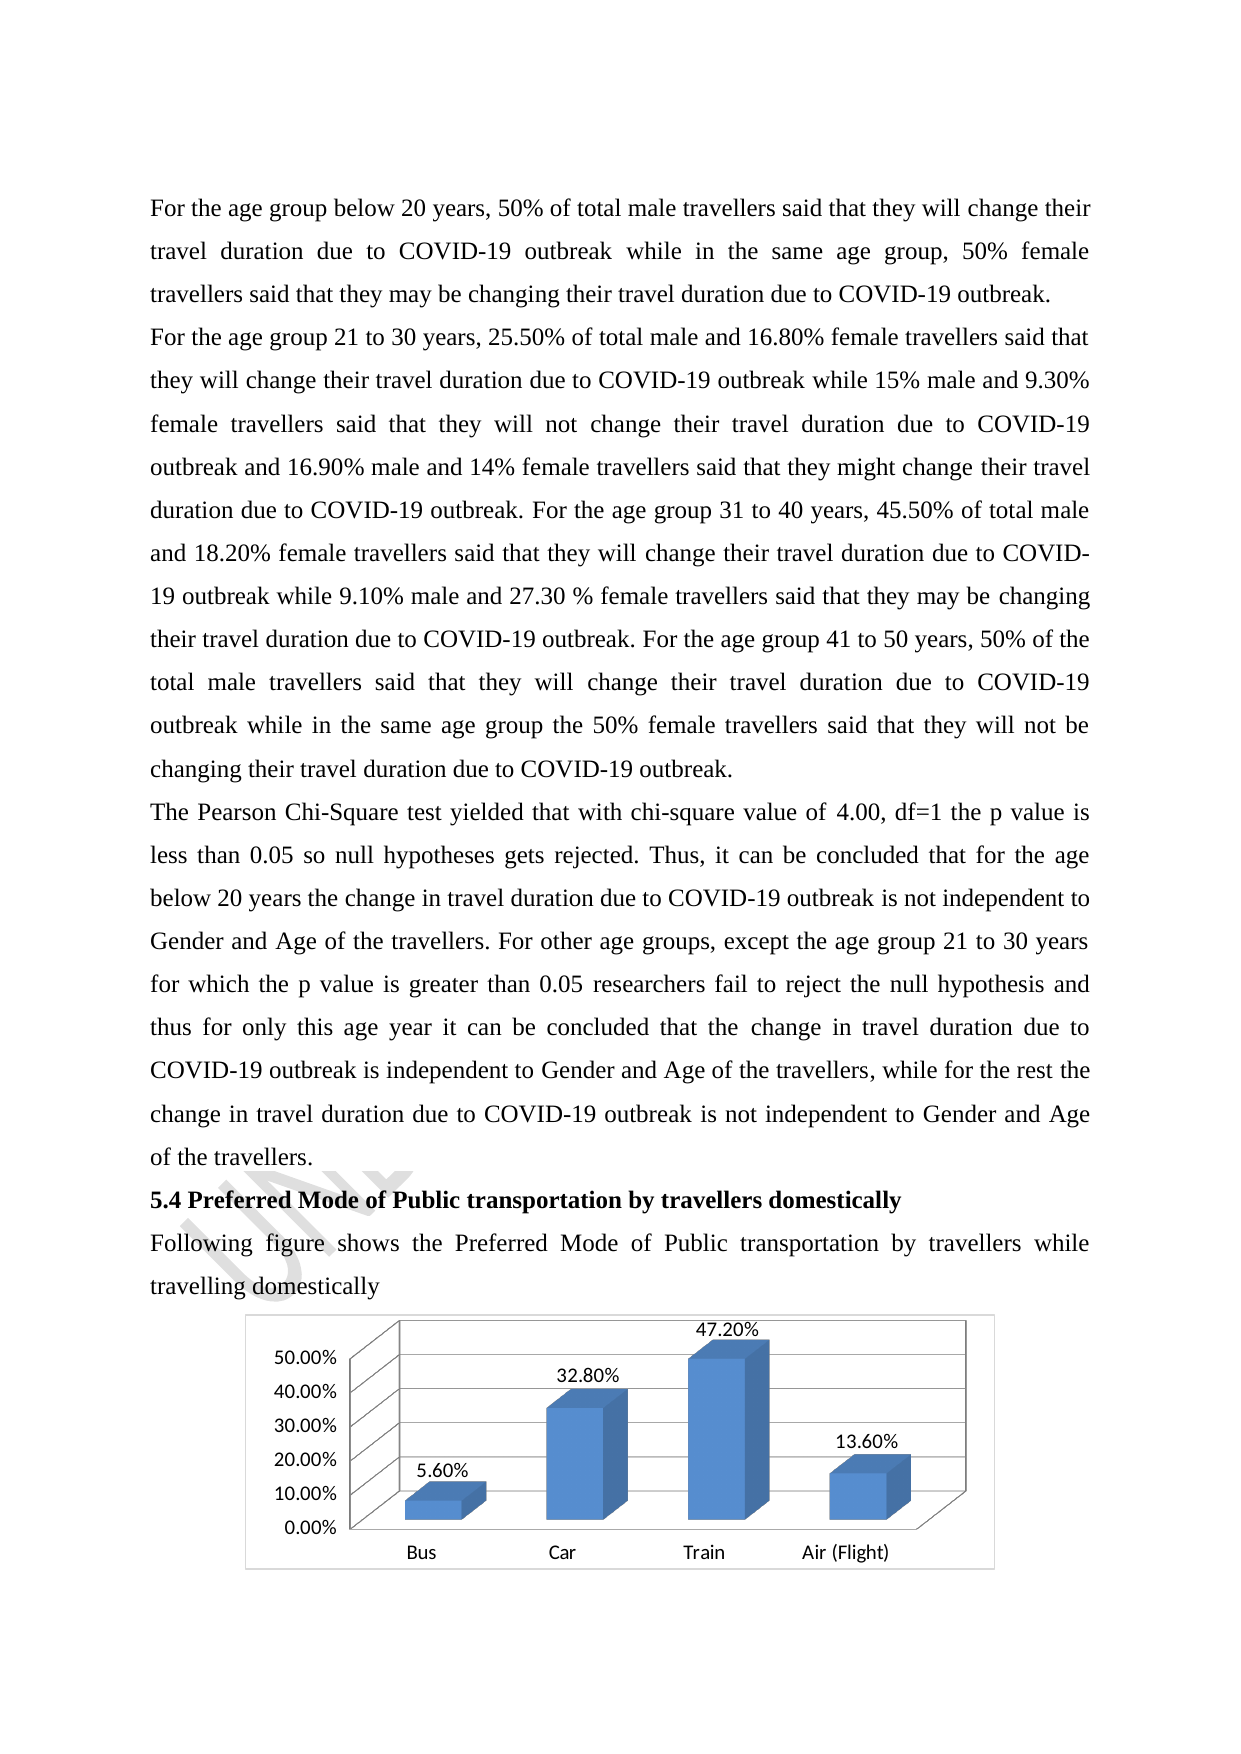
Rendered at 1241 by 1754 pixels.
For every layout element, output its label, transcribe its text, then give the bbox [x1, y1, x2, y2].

text Following figure shows the Preferred Mode of Public transportation by travellers while travelling domestically [150, 1228, 1090, 1300]
text For the age group below 20 years, 50% of total male travellers said that they will change their travel duration due to COVID-19 outbreak while in the same age group, 50% female travellers said that they may be changing their travel duration due to COVID-19 outbreak. [150, 193, 1090, 308]
text 5.4 Preferred Mode of Public transportation by travellers domestically [150, 1185, 1090, 1214]
text The Pearson Chi-Square test yielded that with chi-square value of 4.00, df=1 the p value is less than 0.05 so null hypotheses gets rejected. Thus, it can be concluded that for the age below 20 years the change in travel duration due to COVID-19 outbreak is not independent to Gender and Age of the travellers. For other age groups, except the age group 21 to 30 years for which the p value is greater than 0.05 researchers fail to reject the null hypothesis and thus for only this age year it can be concluded that the change in travel duration due to COVID-19 outbreak is independent to Gender and Age of the travellers, while for the rest the change in travel duration due to COVID-19 outbreak is not independent to Gender and Age of the travellers. [150, 797, 1090, 1171]
text For the age group 21 to 30 years, 25.50% of total male and 16.80% female travellers said that they will change their travel duration due to COVID-19 outbreak while 15% male and 9.30% female travellers said that they will not change their travel duration due to COVID-19 outbreak and 16.90% male and 14% female travellers said that they might change their travel duration due to COVID-19 outbreak. For the age group 31 to 40 years, 45.50% of total male and 18.20% female travellers said that they will change their travel duration due to COVID-19 outbreak while 9.10% male and 27.30 % female travellers said that they may be changing their travel duration due to COVID-19 outbreak. For the age group 41 to 50 years, 50% of the total male travellers said that they will change their travel duration due to COVID-19 outbreak while in the same age group the 50% female travellers said that they will not be changing their travel duration due to COVID-19 outbreak. [150, 322, 1090, 782]
